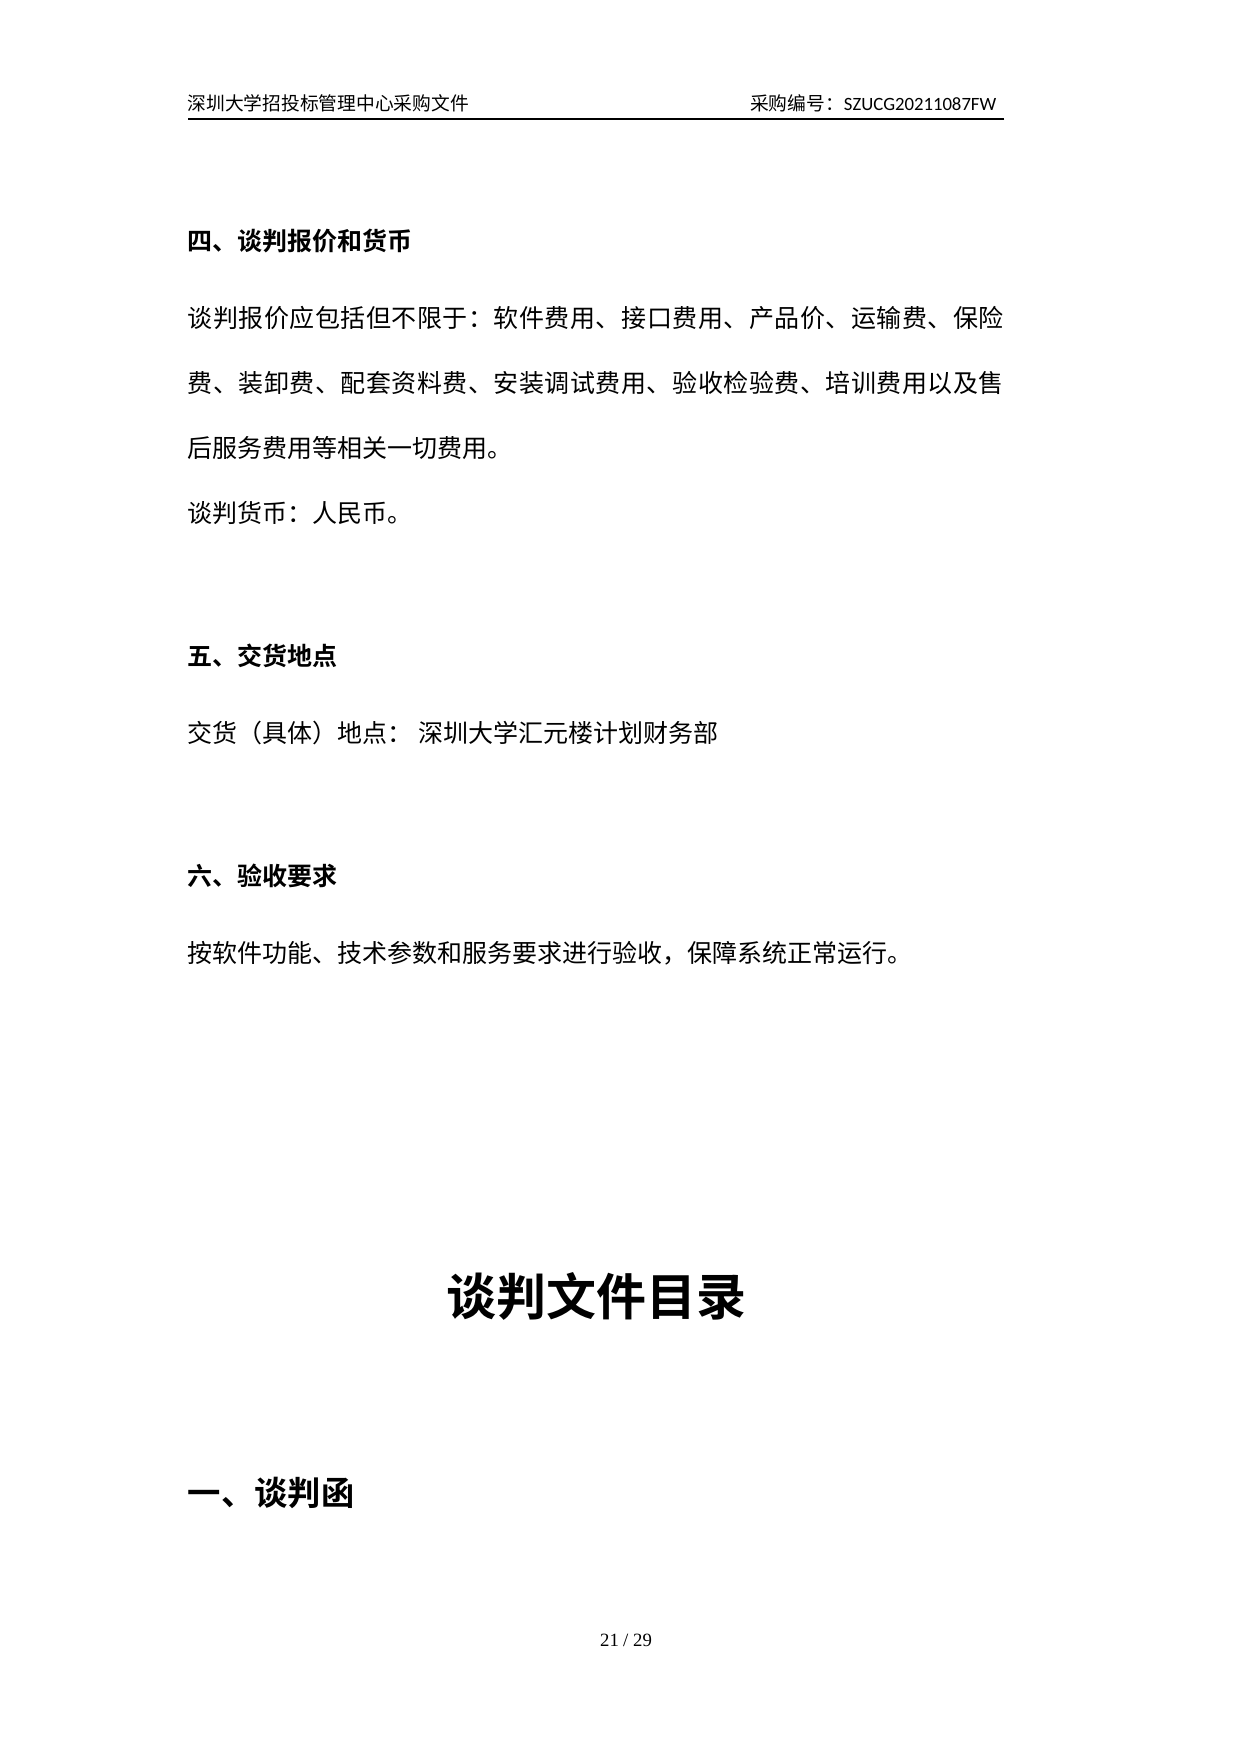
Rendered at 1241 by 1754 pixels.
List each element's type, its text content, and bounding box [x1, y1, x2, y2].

subtitle 六、验收要求 [187, 842, 1004, 907]
subtitle 四、谈判报价和货币 [187, 207, 1004, 272]
subtitle 五、交货地点 [187, 622, 1004, 687]
text 谈判文件目录 [187, 1244, 1004, 1342]
text 谈判货币：人民币。 [187, 479, 1004, 544]
text 交货（具体）地点： 深圳大学汇元楼计划财务部 [187, 699, 1004, 764]
text 按软件功能、技术参数和服务要求进行验收，保障系统正常运行。 [187, 919, 1004, 984]
text 一、谈判函 [187, 1458, 1004, 1523]
text 谈判报价应包括但不限于：软件费用、接口费用、产品价、运输费、保险费、装卸费、配套资料费、安装调试费用、验收检验费、培训费用以及售后服务费用等相关一切费用。 [187, 284, 1004, 479]
